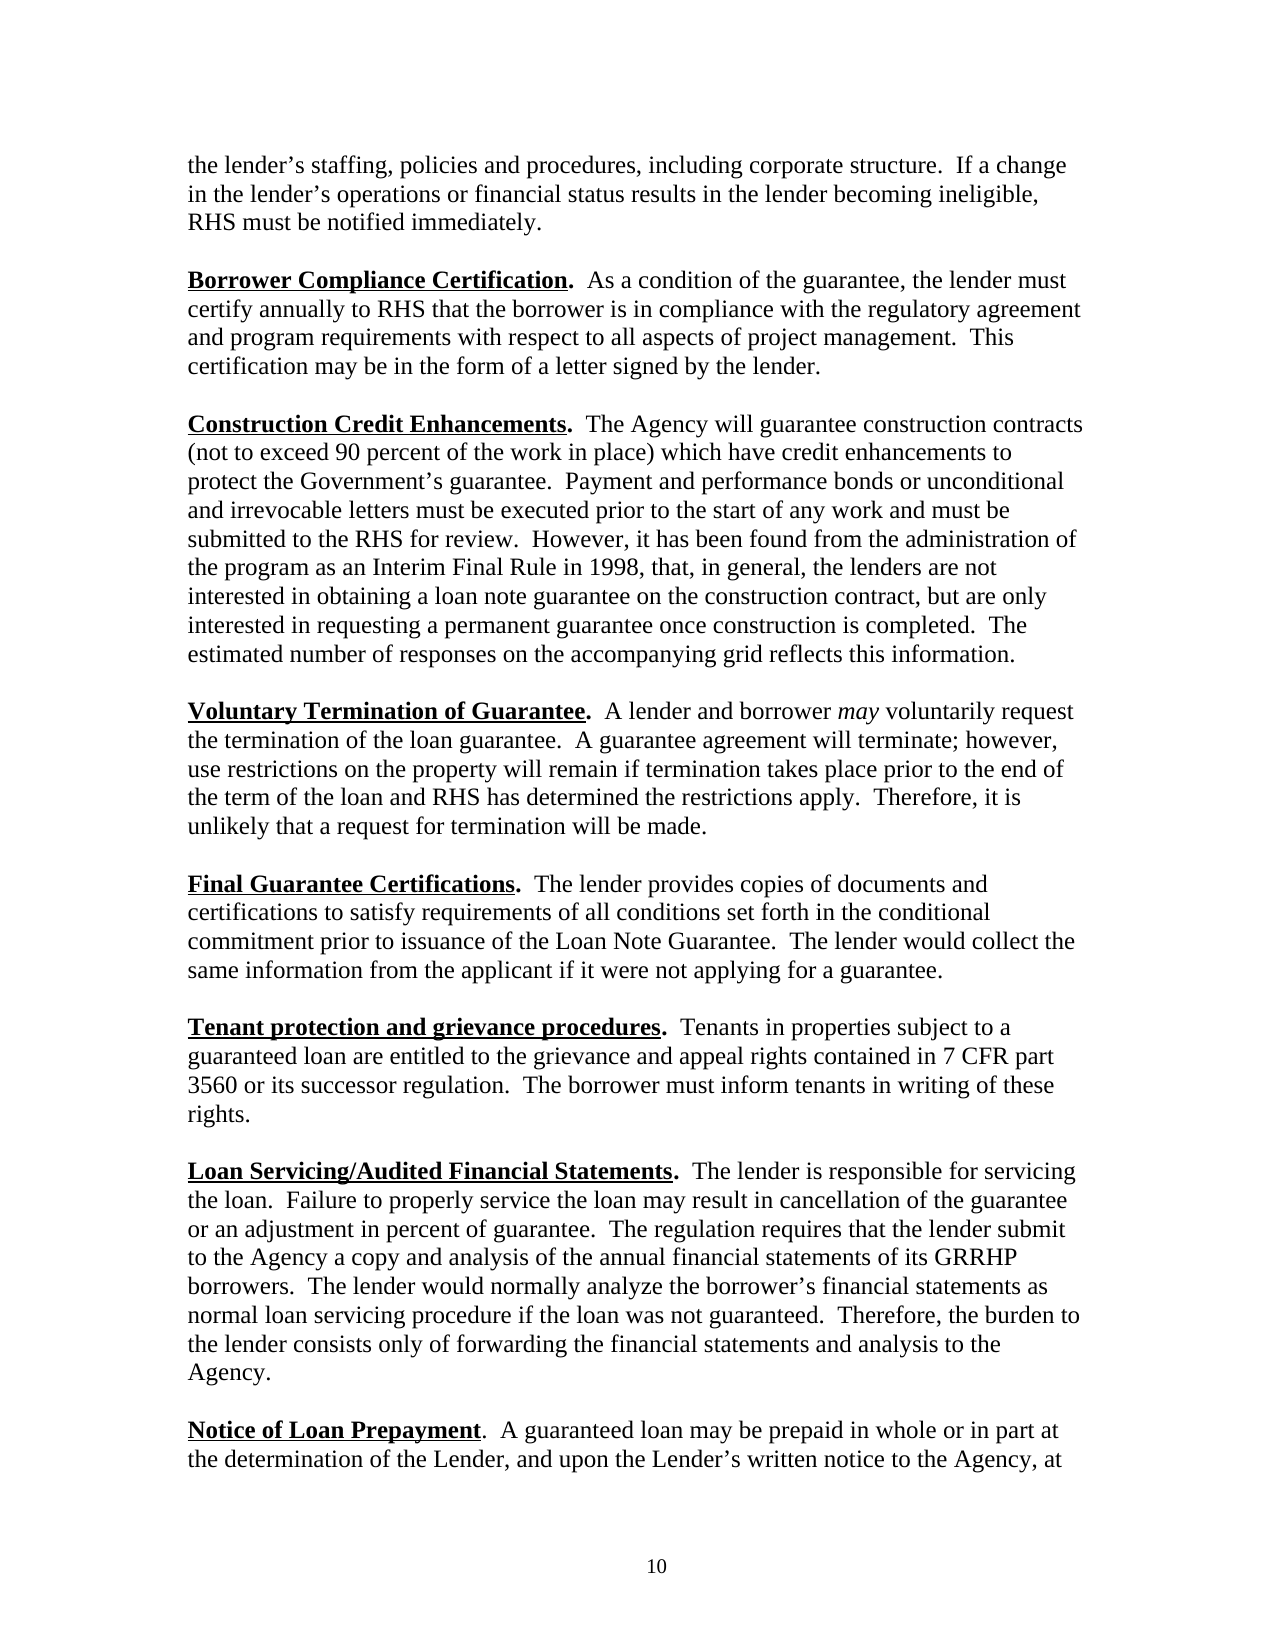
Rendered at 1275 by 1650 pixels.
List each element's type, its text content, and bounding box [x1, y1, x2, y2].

text Voluntary Termination of Guarantee. A lender and borrower may voluntarily request the termination of the loan guarantee. A guarantee agreement will terminate; however, use restrictions on the property will remain if termination takes place prior to the end of the term of the loan and RHS has determined the restrictions apply. Therefore, it is unlikely that a request for termination will be made. [187, 696, 1087, 840]
subtitle Tenant protection and grievance procedures. Tenants in properties subject to a guaranteed loan are entitled to the grievance and appeal rights contained in 7 CFR part 3560 or its successor regulation. The borrower must inform tenants in writing of these rights. [187, 1012, 1087, 1127]
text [187, 1415, 1087, 1472]
text Borrower Compliance Certification. As a condition of the guarantee, the lender must certify annually to RHS that the borrower is in compliance with the regulatory agreement and program requirements with respect to all aspects of project management. This certification may be in the form of a letter signed by the lender. [187, 265, 1087, 380]
subtitle Construction Credit Enhancements. The Agency will guarantee construction contracts (not to exceed 90 percent of the work in place) which have credit enhancements to protect the Government’s guarantee. Payment and performance bonds or unconditional and irrevocable letters must be executed prior to the start of any work and must be submitted to the RHS for review. However, it has been found from the administration of the program as an Interim Final Rule in 1998, that, in general, the lenders are not interested in obtaining a loan note guarantee on the construction contract, but are only interested in requesting a permanent guarantee once construction is completed. The estimated number of responses on the accompanying grid reflects this information. [187, 409, 1087, 667]
text Final Guarantee Certifications. The lender provides copies of documents and certifications to satisfy requirements of all conditions set forth in the conditional commitment prior to issuance of the Loan Note Guarantee. The lender would collect the same information from the applicant if it were not applying for a guarantee. [187, 869, 1087, 984]
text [187, 150, 1087, 236]
text Loan Servicing/Audited Financial Statements. The lender is responsible for servicing the loan. Failure to properly service the loan may result in cancellation of the guarantee or an adjustment in percent of guarantee. The regulation requires that the lender submit to the Agency a copy and analysis of the annual financial statements of its GRRHP borrowers. The lender would normally analyze the borrower’s financial statements as normal loan servicing procedure if the loan was not guaranteed. Therefore, the burden to the lender consists only of forwarding the financial statements and analysis to the Agency. [187, 1156, 1087, 1386]
